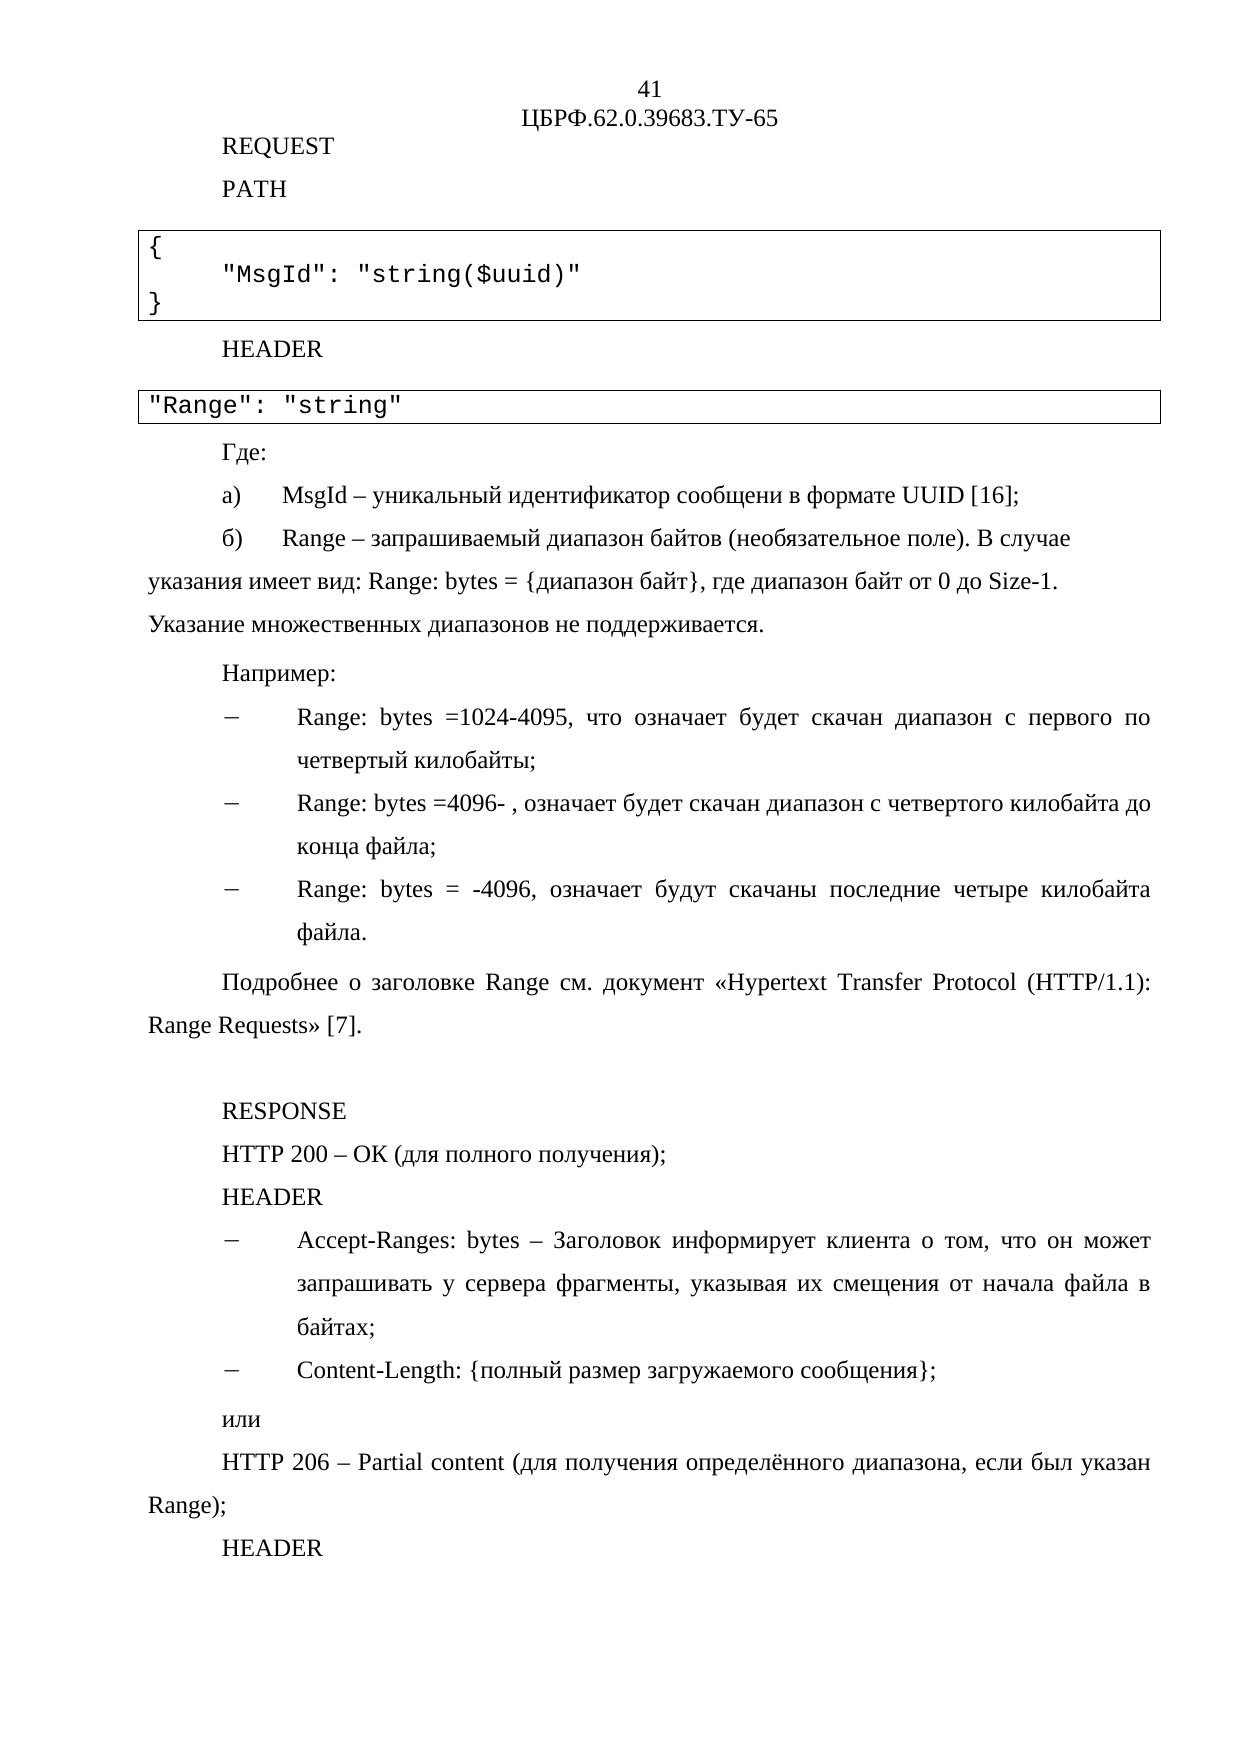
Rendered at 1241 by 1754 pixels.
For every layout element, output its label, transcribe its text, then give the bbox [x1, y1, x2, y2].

text Accept-Ranges: bytes – Заголовок информирует клиента о том, что он может запрашивать у сервера фрагменты, указывая их смещения от начала файла в байтах; [222, 1225, 1152, 1340]
text MsgId – уникальный идентификатор сообщени в формате UUID [16]; [148, 480, 1152, 508]
text Где: [148, 437, 1152, 465]
text HEADER [148, 1533, 1152, 1562]
text "Range": "string" [139, 391, 1160, 423]
text HEADER [148, 1182, 1152, 1211]
text или [148, 1404, 1152, 1433]
text HTTP 200 – OК (для полного получения); [148, 1139, 1152, 1168]
text "MsgId": "string($uuid)" [148, 262, 1152, 287]
text Range: bytes =1024-4095, что означает будет скачан диапазон с первого по четвертый килобайты; [222, 702, 1152, 773]
text } [139, 287, 1160, 320]
text HEADER [148, 334, 1152, 363]
text REQUEST [148, 131, 1152, 160]
text RESPONSE [148, 1096, 1152, 1125]
text Подробнее о заголовке Range см. документ «Hypertext Transfer Protocol (HTTP/1.1): Range Requests» [7]. [148, 967, 1152, 1038]
text HTTP 206 – Partial content (для получения определённого диапазона, если был указан Range); [148, 1447, 1152, 1519]
text Range: bytes = -4096, означает будут скачаны последние четыре килобайта файла. [222, 874, 1152, 946]
text { [139, 231, 1160, 262]
text Range – запрашиваемый диапазон байтов (необязательное поле). В случае указания имеет вид: Range: bytes = {диапазон байт}, где диапазон байт от 0 до Size-1. Указание множественных диапазонов не поддерживается. [148, 523, 1152, 638]
text Например: [148, 658, 1152, 687]
text PATH [148, 174, 1152, 203]
text Range: bytes =4096- , означает будет скачан диапазон с четвертого килобайта до конца файла; [222, 788, 1152, 860]
text Content-Length: {полный размер загружаемого сообщения}; [222, 1355, 1152, 1383]
